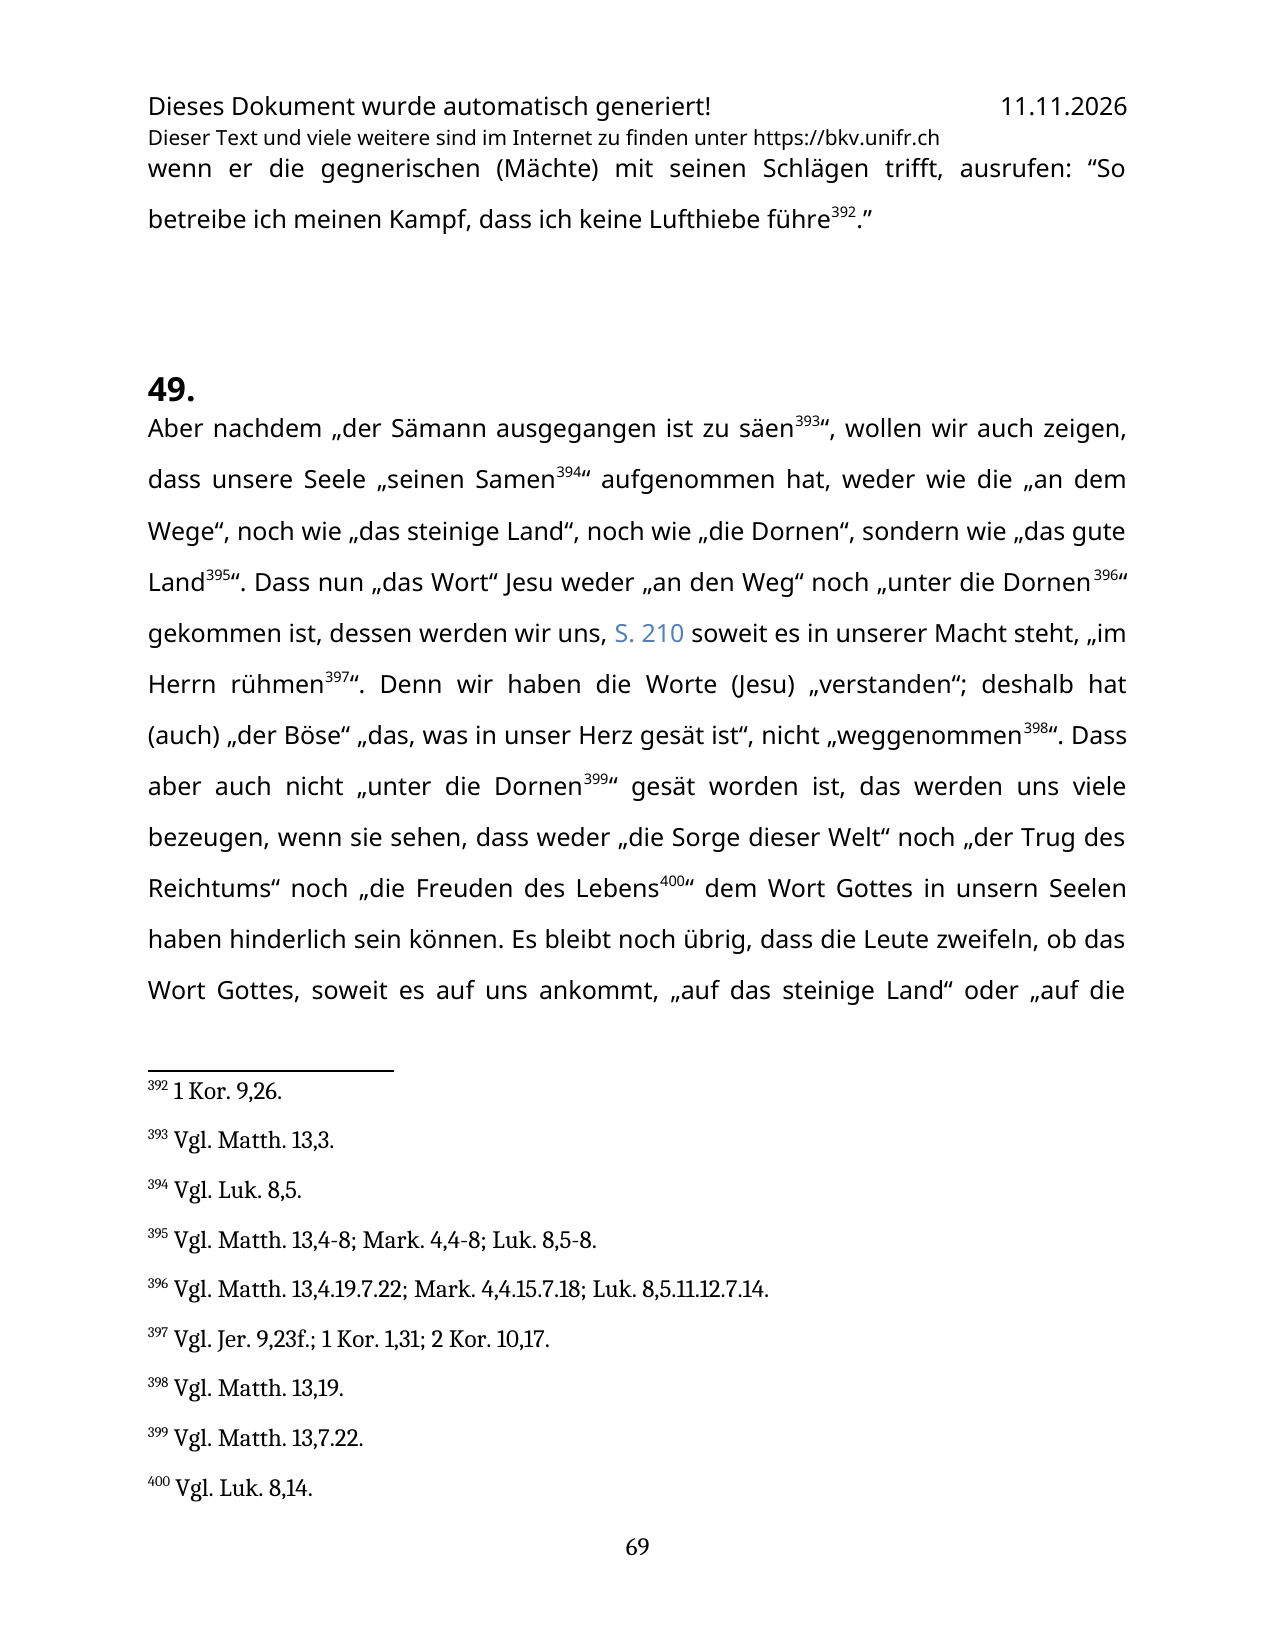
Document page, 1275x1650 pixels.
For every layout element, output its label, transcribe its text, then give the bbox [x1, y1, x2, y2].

text Aber nachdem „der Sämann ausgegangen ist zu säen“, wollen wir auch zeigen, dass unsere Seele „seinen Samen“ aufgenommen hat, weder wie die „an dem Wege“, noch wie „das steinige Land“, noch wie „die Dornen“, sondern wie „das gute Land“. Dass nun „das Wort“ Jesu weder „an den Weg“ noch „unter die Dornen“ gekommen ist, dessen werden wir uns, S. 210 soweit es in unserer Macht steht, „im Herrn rühmen“. Denn wir haben die Worte (Jesu) „verstanden“; deshalb hat (auch) „der Böse“ „das, was in unser Herz gesät ist“, nicht „weggenommen“. Dass aber auch nicht „unter die Dornen“ gesät worden ist, das werden uns viele bezeugen, wenn sie sehen, dass weder „die Sorge dieser Welt“ noch „der Trug des Reichtums“ noch „die Freuden des Lebens“ dem Wort Gottes in unsern Seelen haben hinderlich sein können. Es bleibt noch übrig, dass die Leute zweifeln, ob das Wort Gottes, soweit es auf uns ankommt, „auf das steinige Land“ oder „auf die gute [Erde]“ gefallen ist. Denn „Drangsal und Verfolgung um des Wortes willen“ ist eingetreten, und es droht „eine Zeit großer Versuchung“, wobei es sich herausstellt, wer „auf das steinige Land gesät ist“, und welche nicht „tief gegraben“ und Jesus nicht bis in die Tiefe ihrer Seele aufgenommen haben. Wer aber „das Wort versteht, bringt Frucht“, und „hält das Wort fest“ bis zum Ende, „in Beharrlichkeit“ „hundertfältige Frucht bringend“. [148, 411, 1127, 1007]
subtitle 49. [148, 366, 1127, 411]
